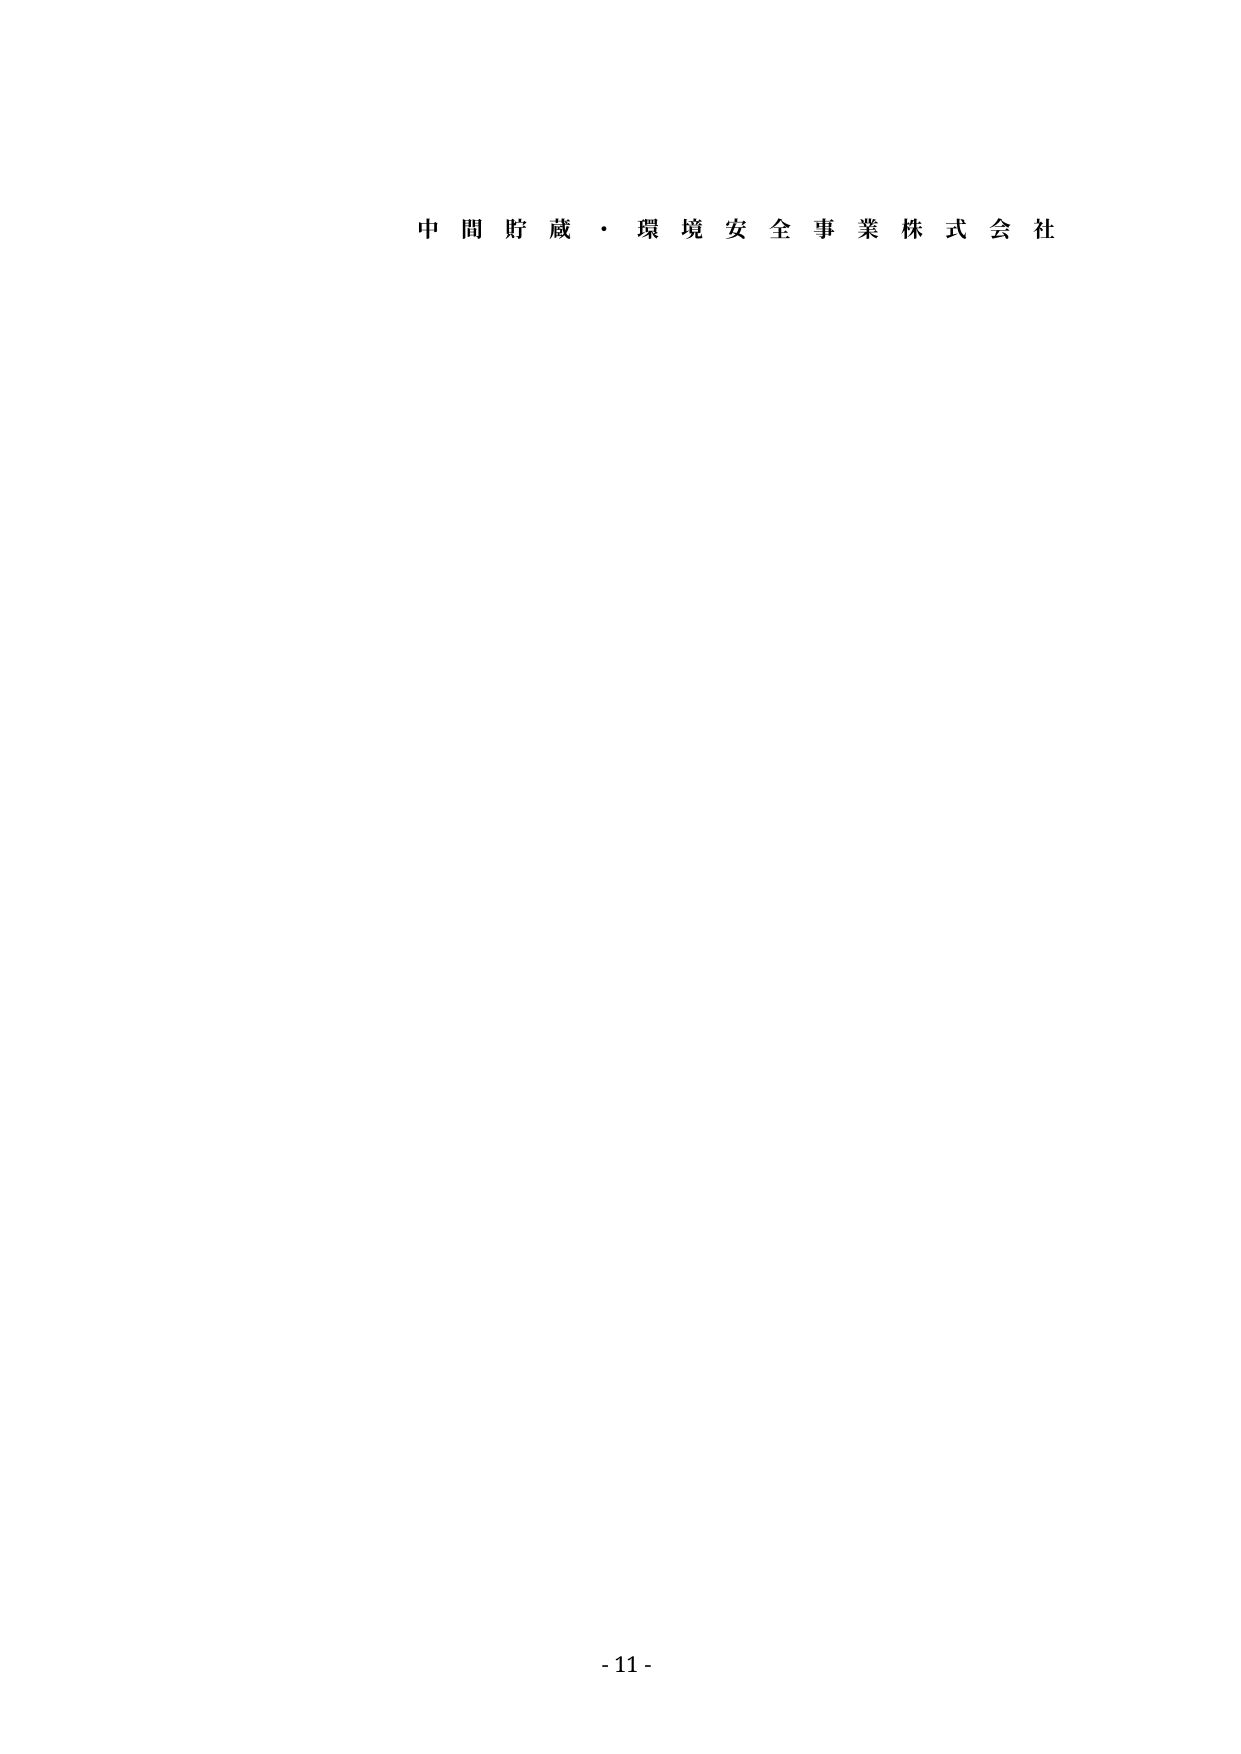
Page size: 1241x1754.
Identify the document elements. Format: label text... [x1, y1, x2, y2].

text 中間貯蔵・環境安全事業株式会社 [176, 212, 1077, 244]
